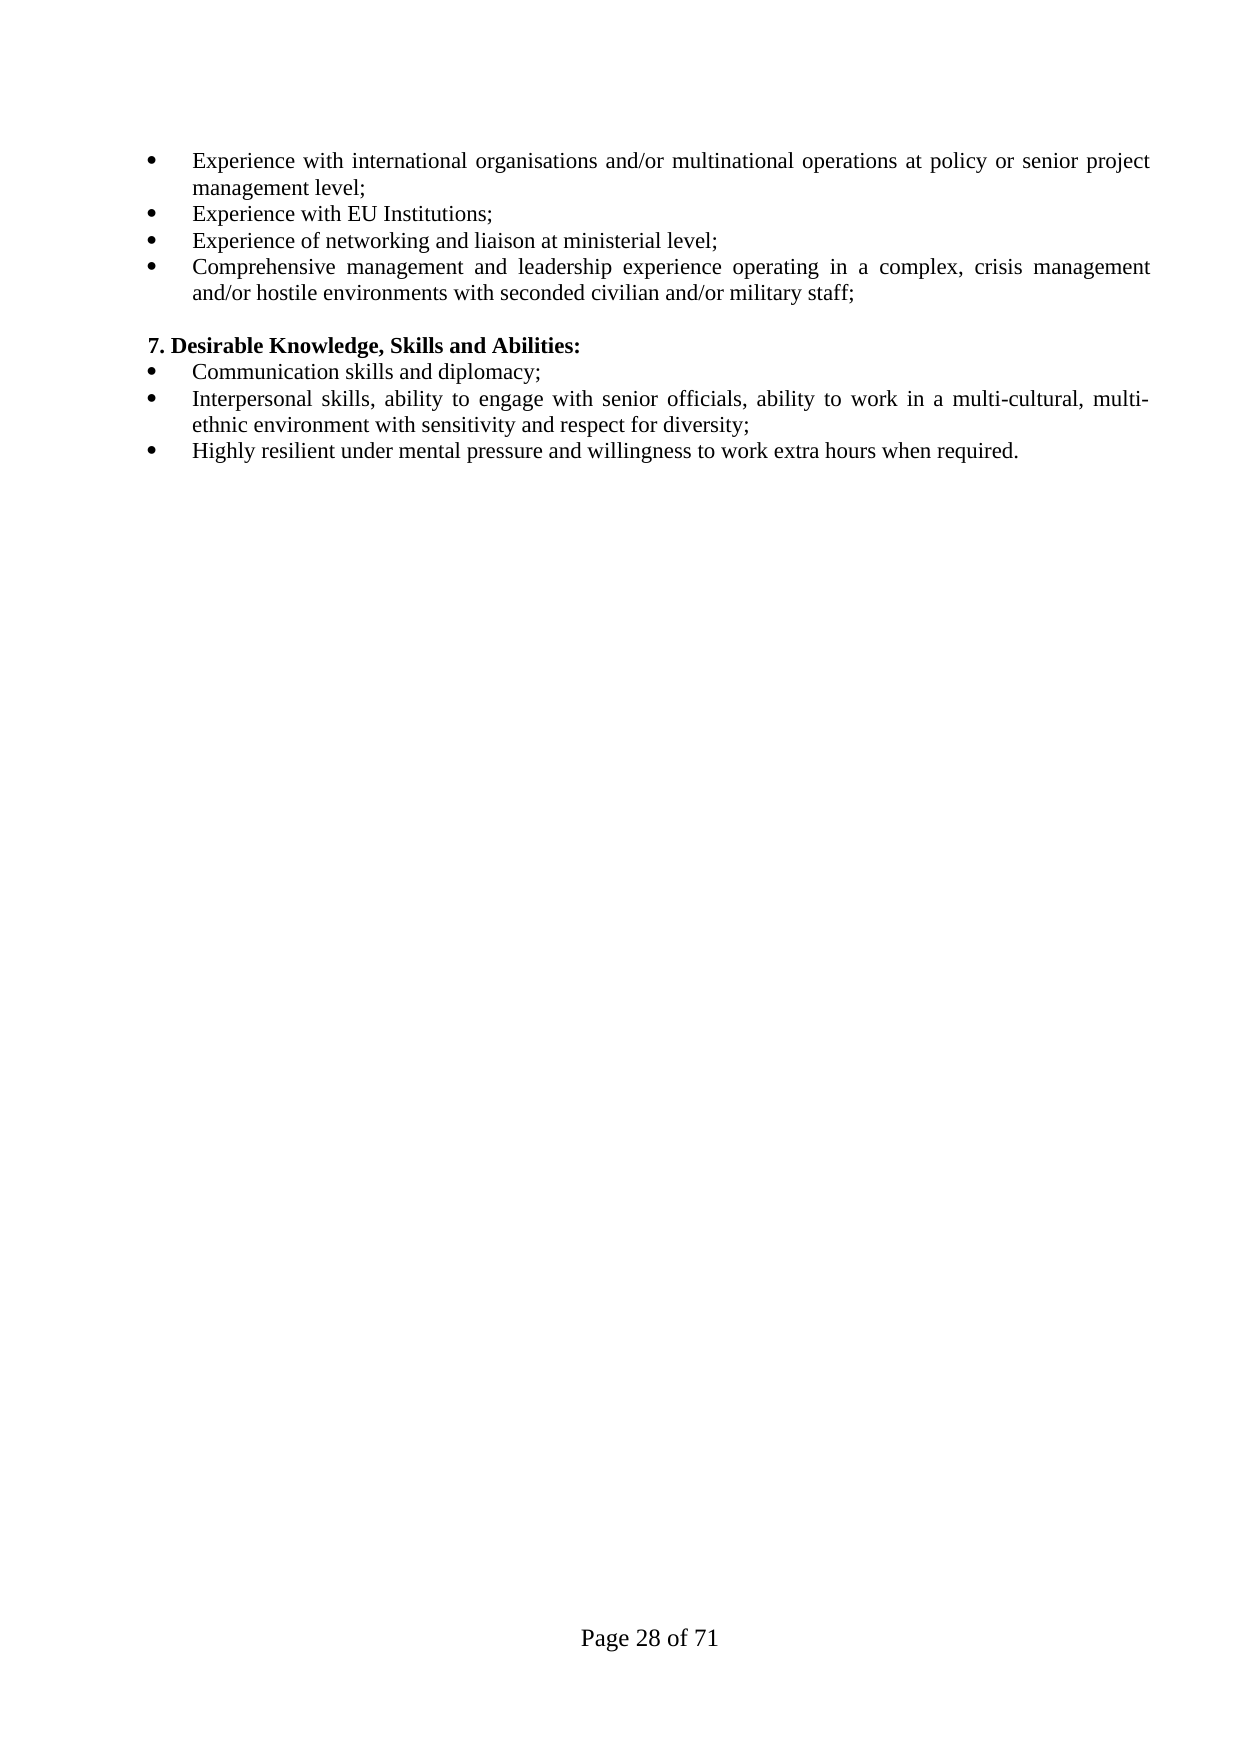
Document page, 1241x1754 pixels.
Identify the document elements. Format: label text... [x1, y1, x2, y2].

list Communication skills and diplomacy; [148, 358, 1152, 385]
list Experience with EU Institutions; [148, 200, 1152, 227]
list Experience with international organisations and/or multinational operations at policy or senior project management level; [148, 148, 1152, 200]
list Comprehensive management and leadership experience operating in a complex, crisis management and/or hostile environments with seconded civilian and/or military staff; [148, 253, 1152, 306]
list Highly resilient under mental pressure and willingness to work extra hours when required. [148, 437, 1152, 464]
text 7. Desirable Knowledge, Skills and Abilities: [148, 332, 1146, 358]
list Interpersonal skills, ability to engage with senior officials, ability to work in a multi-cultural, multi-ethnic environment with sensitivity and respect for diversity; [148, 385, 1152, 437]
list Experience of networking and liaison at ministerial level; [148, 227, 1152, 253]
